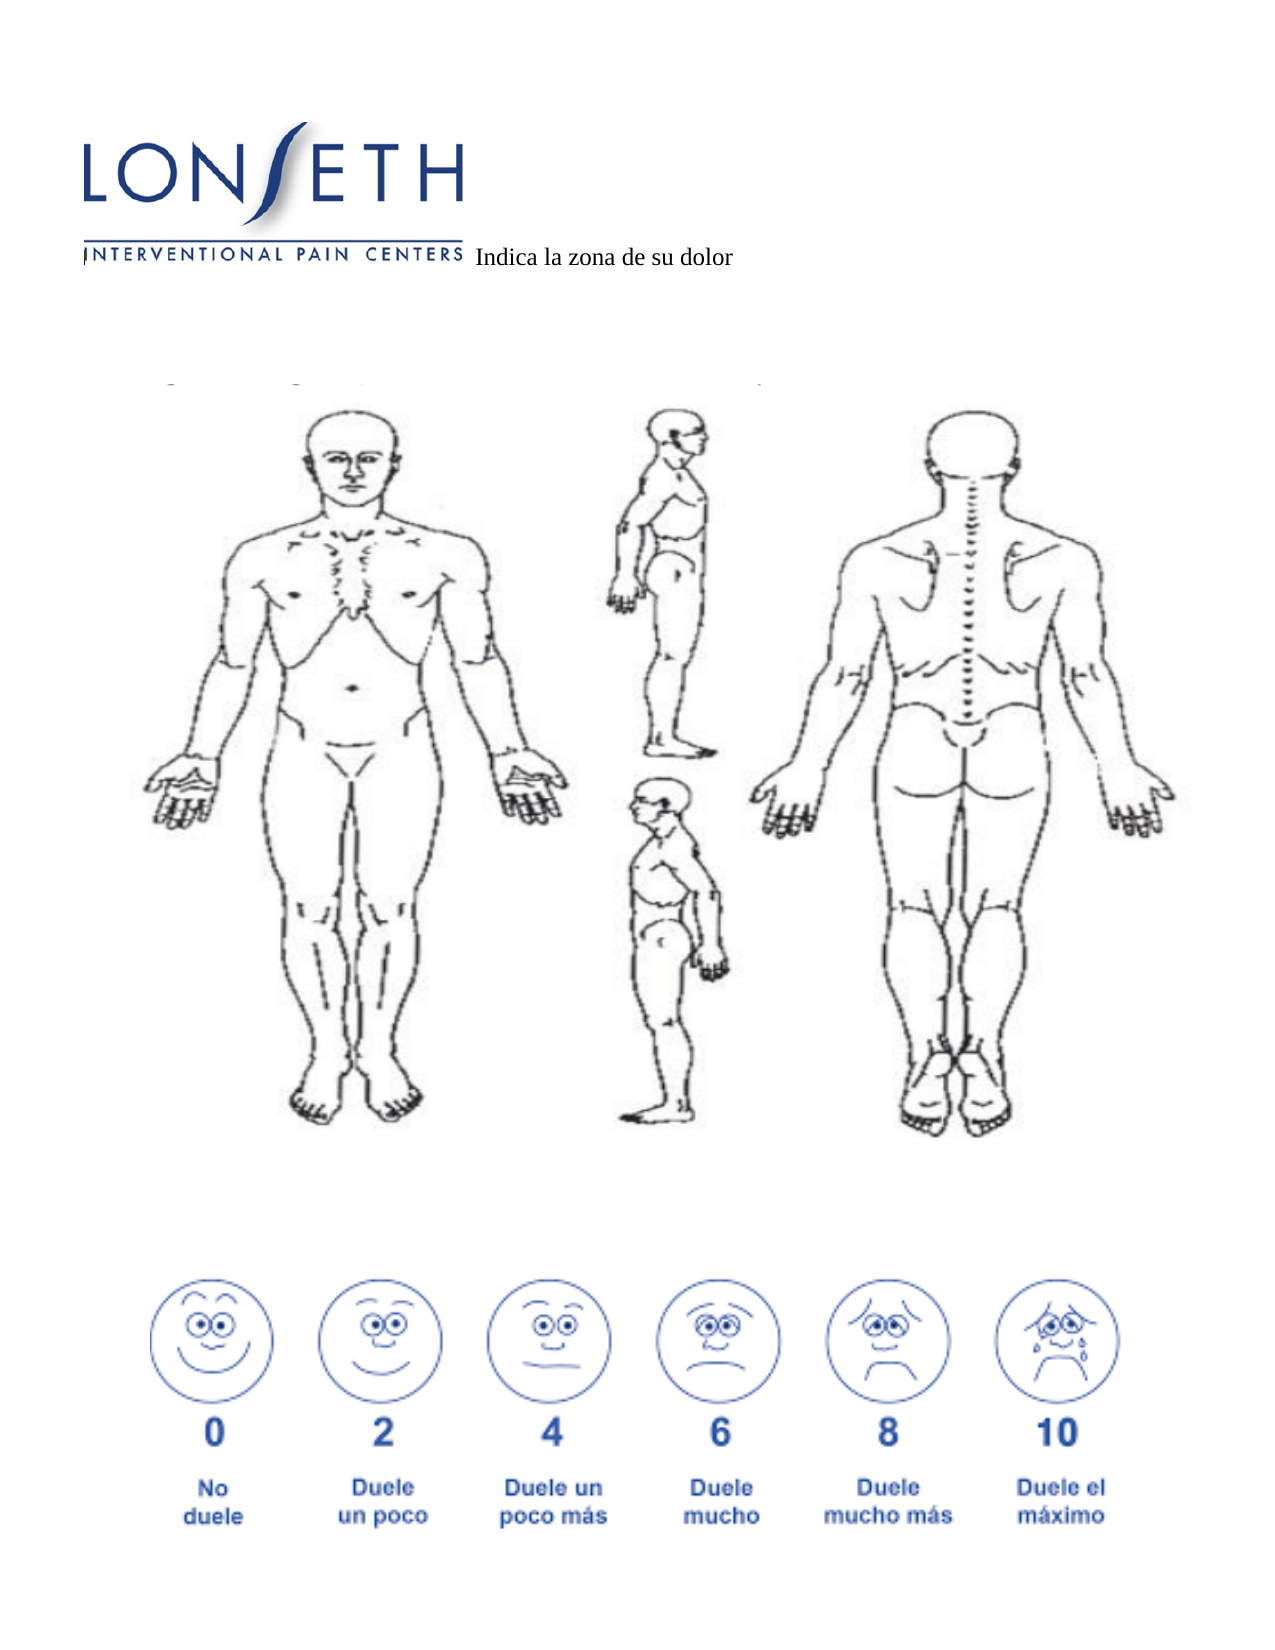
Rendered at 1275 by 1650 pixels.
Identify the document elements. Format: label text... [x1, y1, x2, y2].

picture [150, 1266, 1135, 1548]
picture [75, 122, 469, 265]
picture [87, 384, 1200, 1152]
